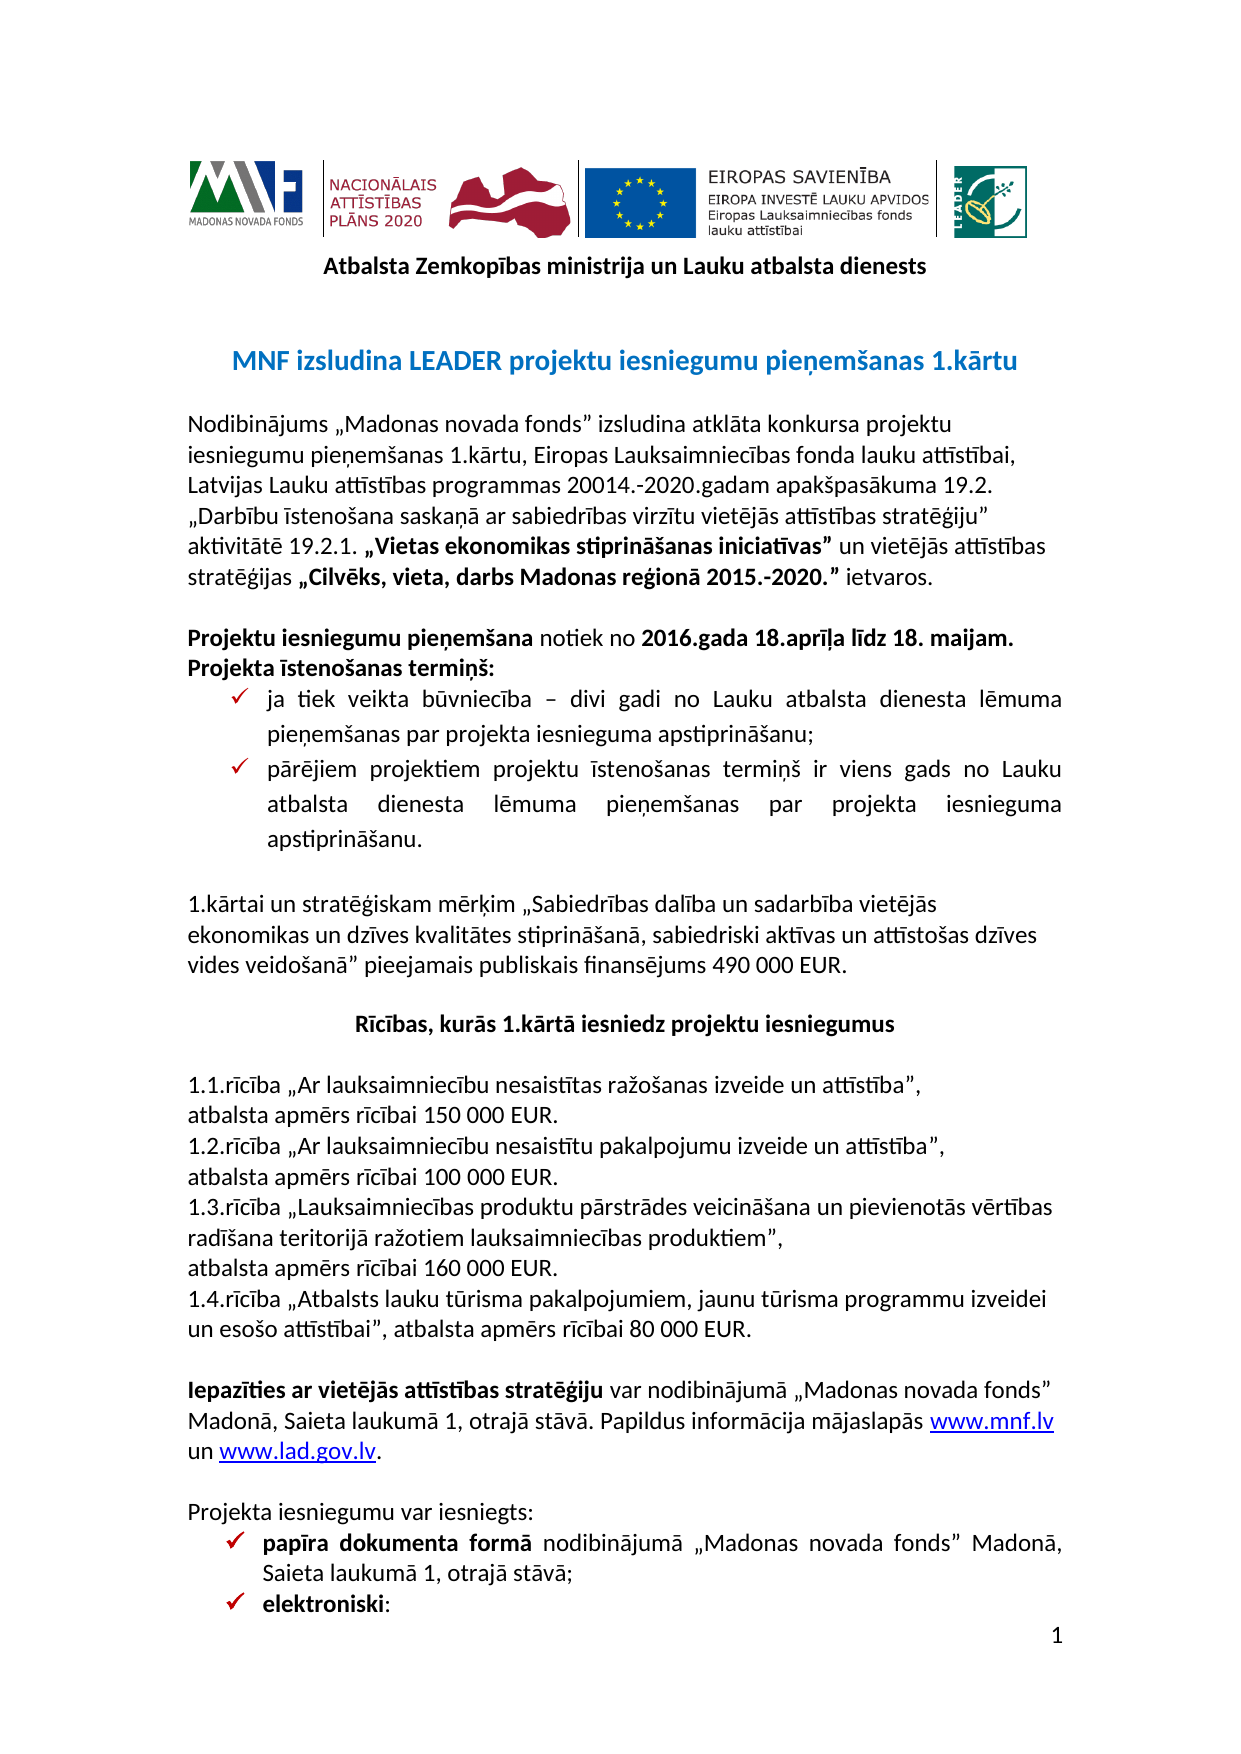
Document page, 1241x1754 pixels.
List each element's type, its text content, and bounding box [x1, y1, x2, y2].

text 1.1.rīcība „Ar lauksaimniecību nesaistītas ražošanas izveide un attīstība”, [187, 1069, 1063, 1099]
text Iepazīties ar vietējās attīstības stratēģiju var nodibinājumā „Madonas novada fonds” Madonā, Saieta laukumā 1, otrajā stāvā. Papildus informācija mājaslapās www.mnf.lv un www.lad.gov.lv. [187, 1374, 1063, 1466]
text 1.4.rīcība „Atbalsts lauku tūrisma pakalpojumiem, jaunu tūrisma programmu izveidei un esošo attīstībai”, atbalsta apmērs rīcībai 80 000 EUR. [187, 1283, 1063, 1344]
text 1.3.rīcība „Lauksaimniecības produktu pārstrādes veicināšana un pievienotās vērtības radīšana teritorijā ražotiem lauksaimniecības produktiem”, [187, 1191, 1063, 1252]
text Projekta iesniegumu var iesniegts: [187, 1496, 1063, 1527]
picture [187, 150, 305, 238]
text atbalsta apmērs rīcībai 160 000 EUR. [187, 1252, 1063, 1283]
text Nodibinājums „Madonas novada fonds” izsludina atklāta konkursa projektu iesniegumu pieņemšanas 1.kārtu, Eiropas Lauksaimniecības fonda lauku attīstībai, Latvijas Lauku attīstības programmas 20014.-2020.gadam apakšpasākuma 19.2. „Darbību īstenošana saskaņā ar sabiedrības virzītu vietējās attīstības stratēģiju” aktivitātē 19.2.1. „Vietas ekonomikas stiprināšanas iniciatīvas” un vietējās attīstības stratēģijas „Cilvēks, vieta, darbs Madonas reģionā 2015.-2020.” ietvaros. [187, 408, 1063, 591]
text 1.2.rīcība „Ar lauksaimniecību nesaistītu pakalpojumu izveide un attīstība”, [187, 1130, 1063, 1161]
picture [954, 166, 1027, 238]
picture [585, 167, 929, 238]
text 1.kārtai un stratēģiskam mērķim „Sabiedrības dalība un sadarbība vietējās ekonomikas un dzīves kvalitātes stiprināšanā, sabiedriski aktīvas un attīstošas dzīves vides veidošanā” pieejamais publiskais finansējums 490 000 EUR. [187, 888, 1063, 980]
text Projektu iesniegumu pieņemšana notiek no 2016.gada 18.aprīļa līdz 18. maijam. [187, 622, 1063, 652]
text Projekta īstenošanas termiņš: [187, 652, 1063, 683]
list elektroniski: [225, 1588, 1063, 1618]
text MNF izsludina LEADER projektu iesniegumu pieņemšanas 1.kārtu [187, 342, 1063, 378]
text atbalsta apmērs rīcībai 100 000 EUR. [187, 1161, 1063, 1191]
list pārējiem projektiem projektu īstenošanas termiņš ir viens gads no Lauku atbalsta dienesta lēmuma pieņemšanas par projekta iesnieguma apstiprināšanu. [229, 753, 1063, 853]
list papīra dokumenta formā nodibinājumā „Madonas novada fonds” Madonā, Saieta laukumā 1, otrajā stāvā; [225, 1527, 1063, 1588]
text Atbalsta Zemkopības ministrija un Lauku atbalsta dienests [187, 251, 1063, 281]
picture [330, 167, 571, 238]
text Rīcības, kurās 1.kārtā iesniedz projektu iesniegumus [187, 1008, 1063, 1038]
list ja tiek veikta būvniecība – divi gadi no Lauku atbalsta dienesta lēmuma pieņemšanas par projekta iesnieguma apstiprināšanu; [229, 683, 1063, 748]
text atbalsta apmērs rīcībai 150 000 EUR. [187, 1099, 1063, 1130]
